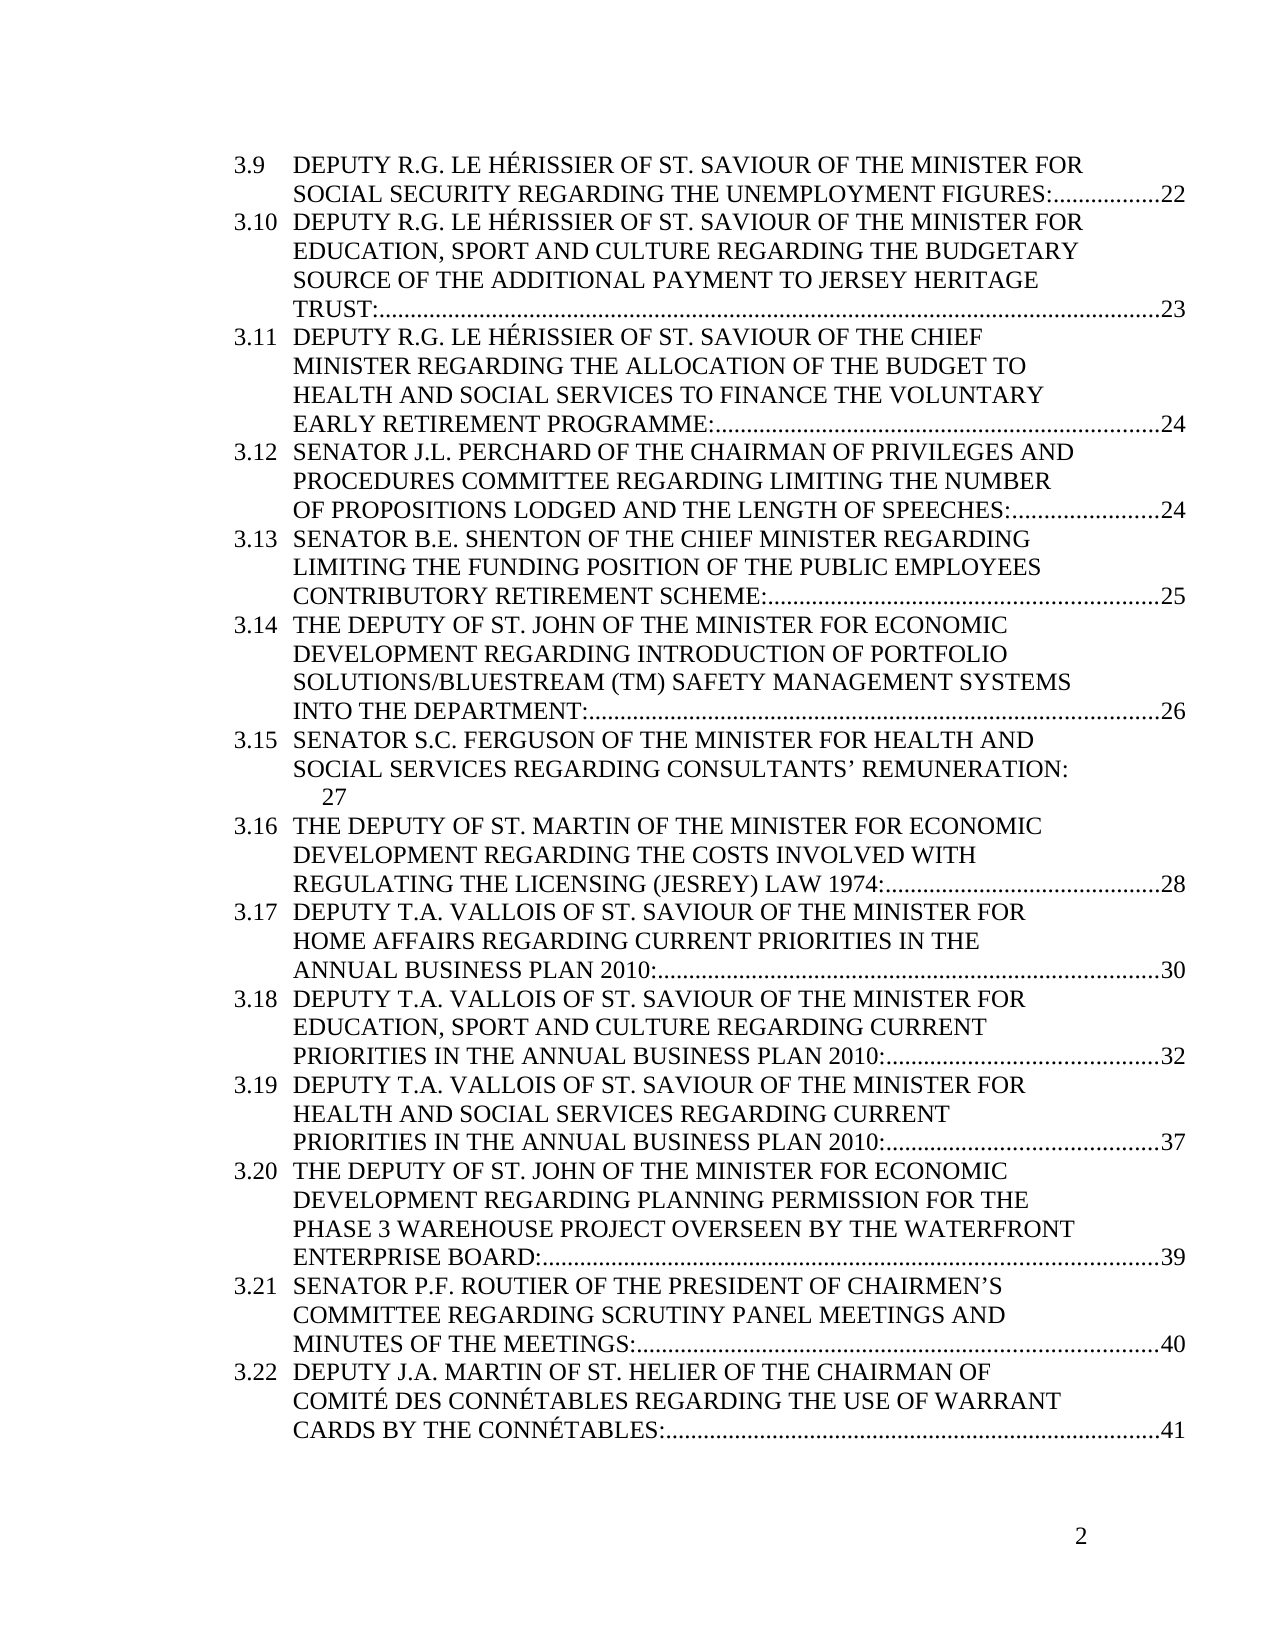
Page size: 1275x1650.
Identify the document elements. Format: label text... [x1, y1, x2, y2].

text 3.16 THE DEPUTY OF ST. MARTIN OF THE MINISTER FOR ECONOMIC DEVELOPMENT REGARDING THE COSTS INVOLVED WITH REGULATING THE LICENSING (JESREY) LAW 1974: 28 [233, 811, 1087, 897]
text 3.19 DEPUTY T.A. VALLOIS OF ST. SAVIOUR OF THE MINISTER FOR HEALTH AND SOCIAL SERVICES REGARDING CURRENT PRIORITIES IN THE ANNUAL BUSINESS PLAN 2010: 37 [233, 1070, 1087, 1156]
text 3.22 DEPUTY J.A. MARTIN OF ST. HELIER OF THE CHAIRMAN OF COMITÉ DES CONNÉTABLES REGARDING THE USE OF WARRANT CARDS BY THE CONNÉTABLES: 41 [233, 1357, 1087, 1444]
text 3.14 THE DEPUTY OF ST. JOHN OF THE MINISTER FOR ECONOMIC DEVELOPMENT REGARDING INTRODUCTION OF PORTFOLIO SOLUTIONS/BLUESTREAM (TM) SAFETY MANAGEMENT SYSTEMS INTO THE DEPARTMENT: 26 [233, 610, 1087, 725]
text 3.12 SENATOR J.L. PERCHARD OF THE CHAIRMAN OF PRIVILEGES AND PROCEDURES COMMITTEE REGARDING LIMITING THE NUMBER OF PROPOSITIONS LODGED AND THE LENGTH OF SPEECHES: 24 [233, 437, 1087, 524]
text 3.17 DEPUTY T.A. VALLOIS OF ST. SAVIOUR OF THE MINISTER FOR HOME AFFAIRS REGARDING CURRENT PRIORITIES IN THE ANNUAL BUSINESS PLAN 2010: 30 [233, 897, 1087, 984]
text 3.13 SENATOR B.E. SHENTON OF THE CHIEF MINISTER REGARDING LIMITING THE FUNDING POSITION OF THE PUBLIC EMPLOYEES CONTRIBUTORY RETIREMENT SCHEME: 25 [233, 524, 1087, 610]
text 3.9 DEPUTY R.G. LE HÉRISSIER OF ST. SAVIOUR OF THE MINISTER FOR SOCIAL SECURITY REGARDING THE UNEMPLOYMENT FIGURES: 22 [233, 150, 1087, 207]
text 3.18 DEPUTY T.A. VALLOIS OF ST. SAVIOUR OF THE MINISTER FOR EDUCATION, SPORT AND CULTURE REGARDING CURRENT PRIORITIES IN THE ANNUAL BUSINESS PLAN 2010: 32 [233, 984, 1087, 1070]
text 3.20 THE DEPUTY OF ST. JOHN OF THE MINISTER FOR ECONOMIC DEVELOPMENT REGARDING PLANNING PERMISSION FOR THE PHASE 3 WAREHOUSE PROJECT OVERSEEN BY THE WATERFRONT ENTERPRISE BOARD: 39 [233, 1156, 1087, 1271]
text 3.15 SENATOR S.C. FERGUSON OF THE MINISTER FOR HEALTH AND SOCIAL SERVICES REGARDING CONSULTANTS’ REMUNERATION: 27 [233, 725, 1087, 811]
text 3.10 DEPUTY R.G. LE HÉRISSIER OF ST. SAVIOUR OF THE MINISTER FOR EDUCATION, SPORT AND CULTURE REGARDING THE BUDGETARY SOURCE OF THE ADDITIONAL PAYMENT TO JERSEY HERITAGE TRUST: 23 [233, 207, 1087, 322]
text 3.21 SENATOR P.F. ROUTIER OF THE PRESIDENT OF CHAIRMEN’S COMMITTEE REGARDING SCRUTINY PANEL MEETINGS AND MINUTES OF THE MEETINGS: 40 [233, 1271, 1087, 1357]
text 3.11 DEPUTY R.G. LE HÉRISSIER OF ST. SAVIOUR OF THE CHIEF MINISTER REGARDING THE ALLOCATION OF THE BUDGET TO HEALTH AND SOCIAL SERVICES TO FINANCE THE VOLUNTARY EARLY RETIREMENT PROGRAMME: 24 [233, 322, 1087, 437]
